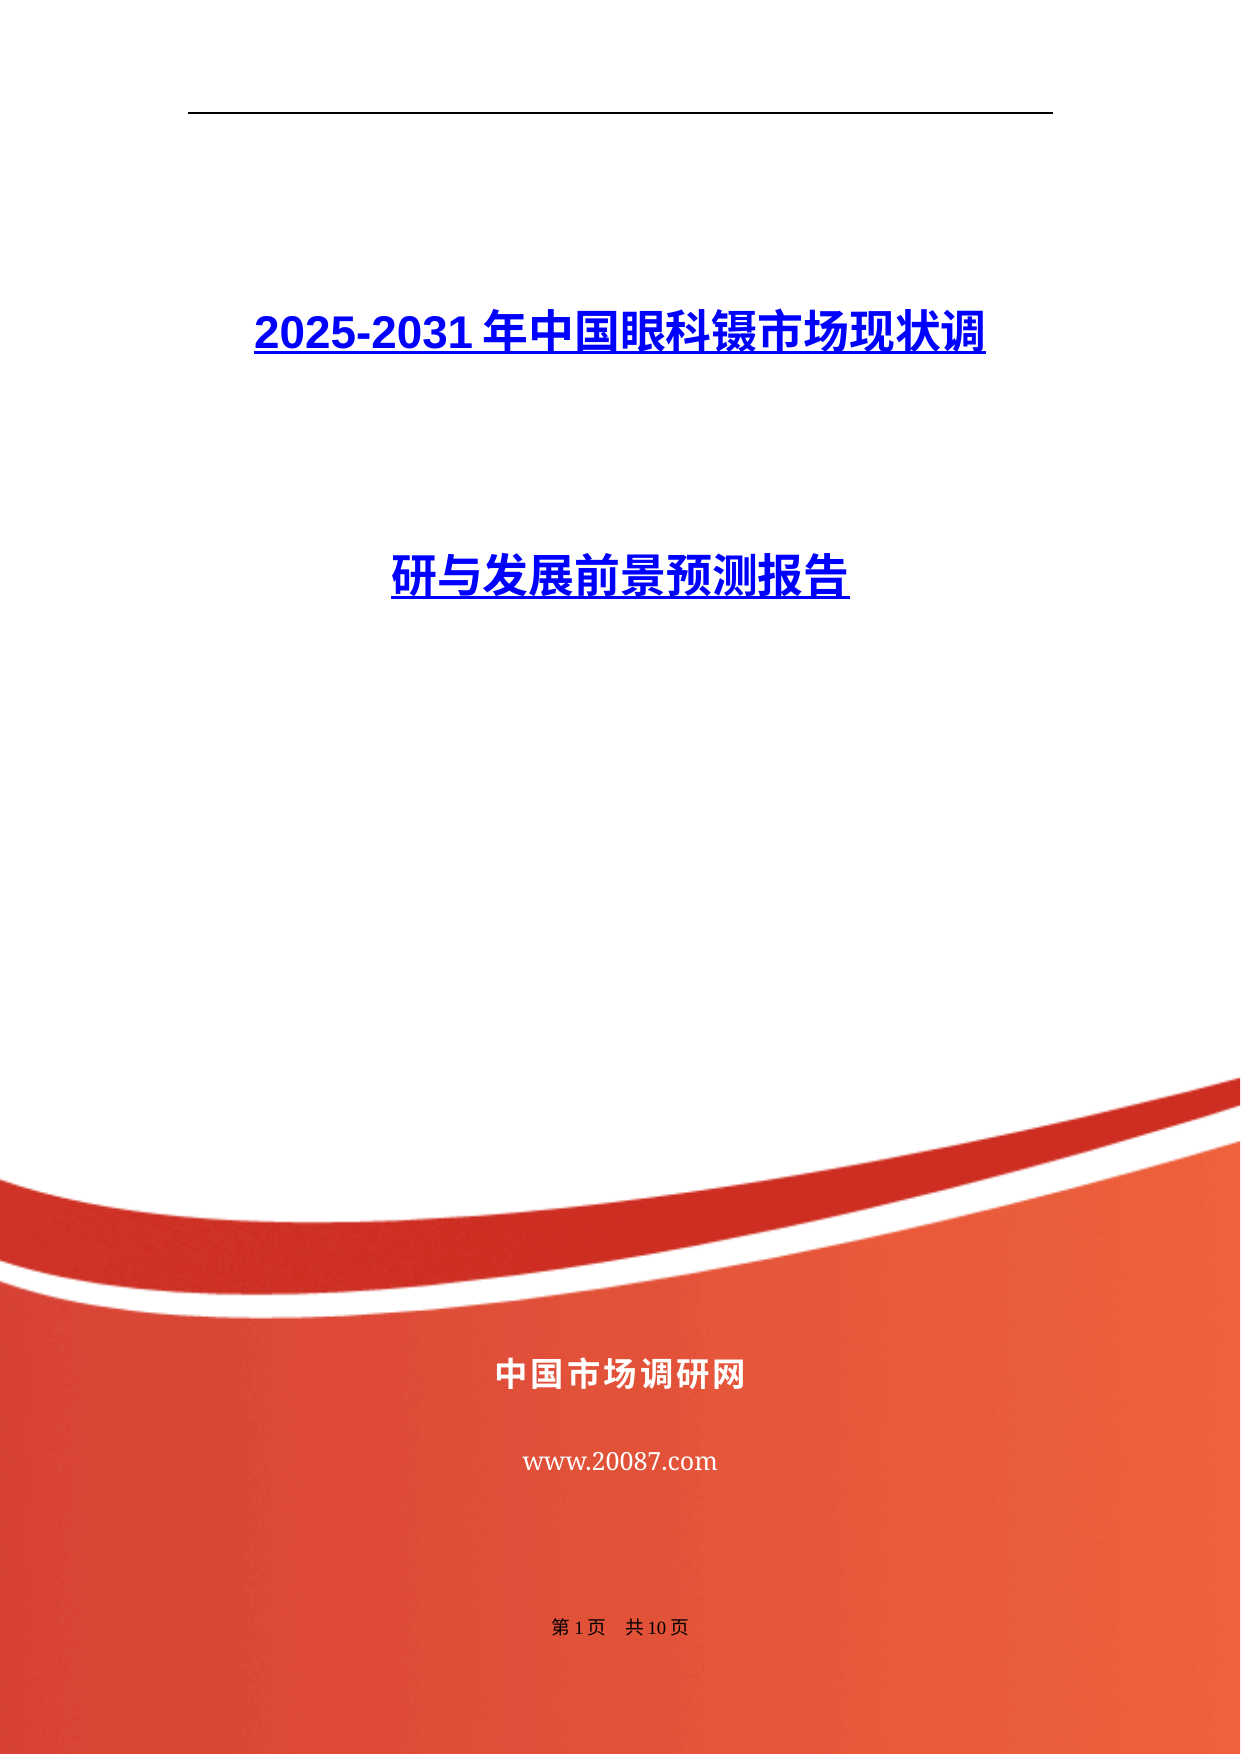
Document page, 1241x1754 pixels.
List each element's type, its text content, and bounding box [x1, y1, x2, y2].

subtitle 中国市场调研网 [187, 1339, 1053, 1404]
picture [0, 1006, 1241, 1754]
text www.20087.com [187, 1428, 1053, 1493]
table_header 2025-2031年中国眼科镊市场现状调研与发展前景预测报告 [188, 207, 1053, 773]
